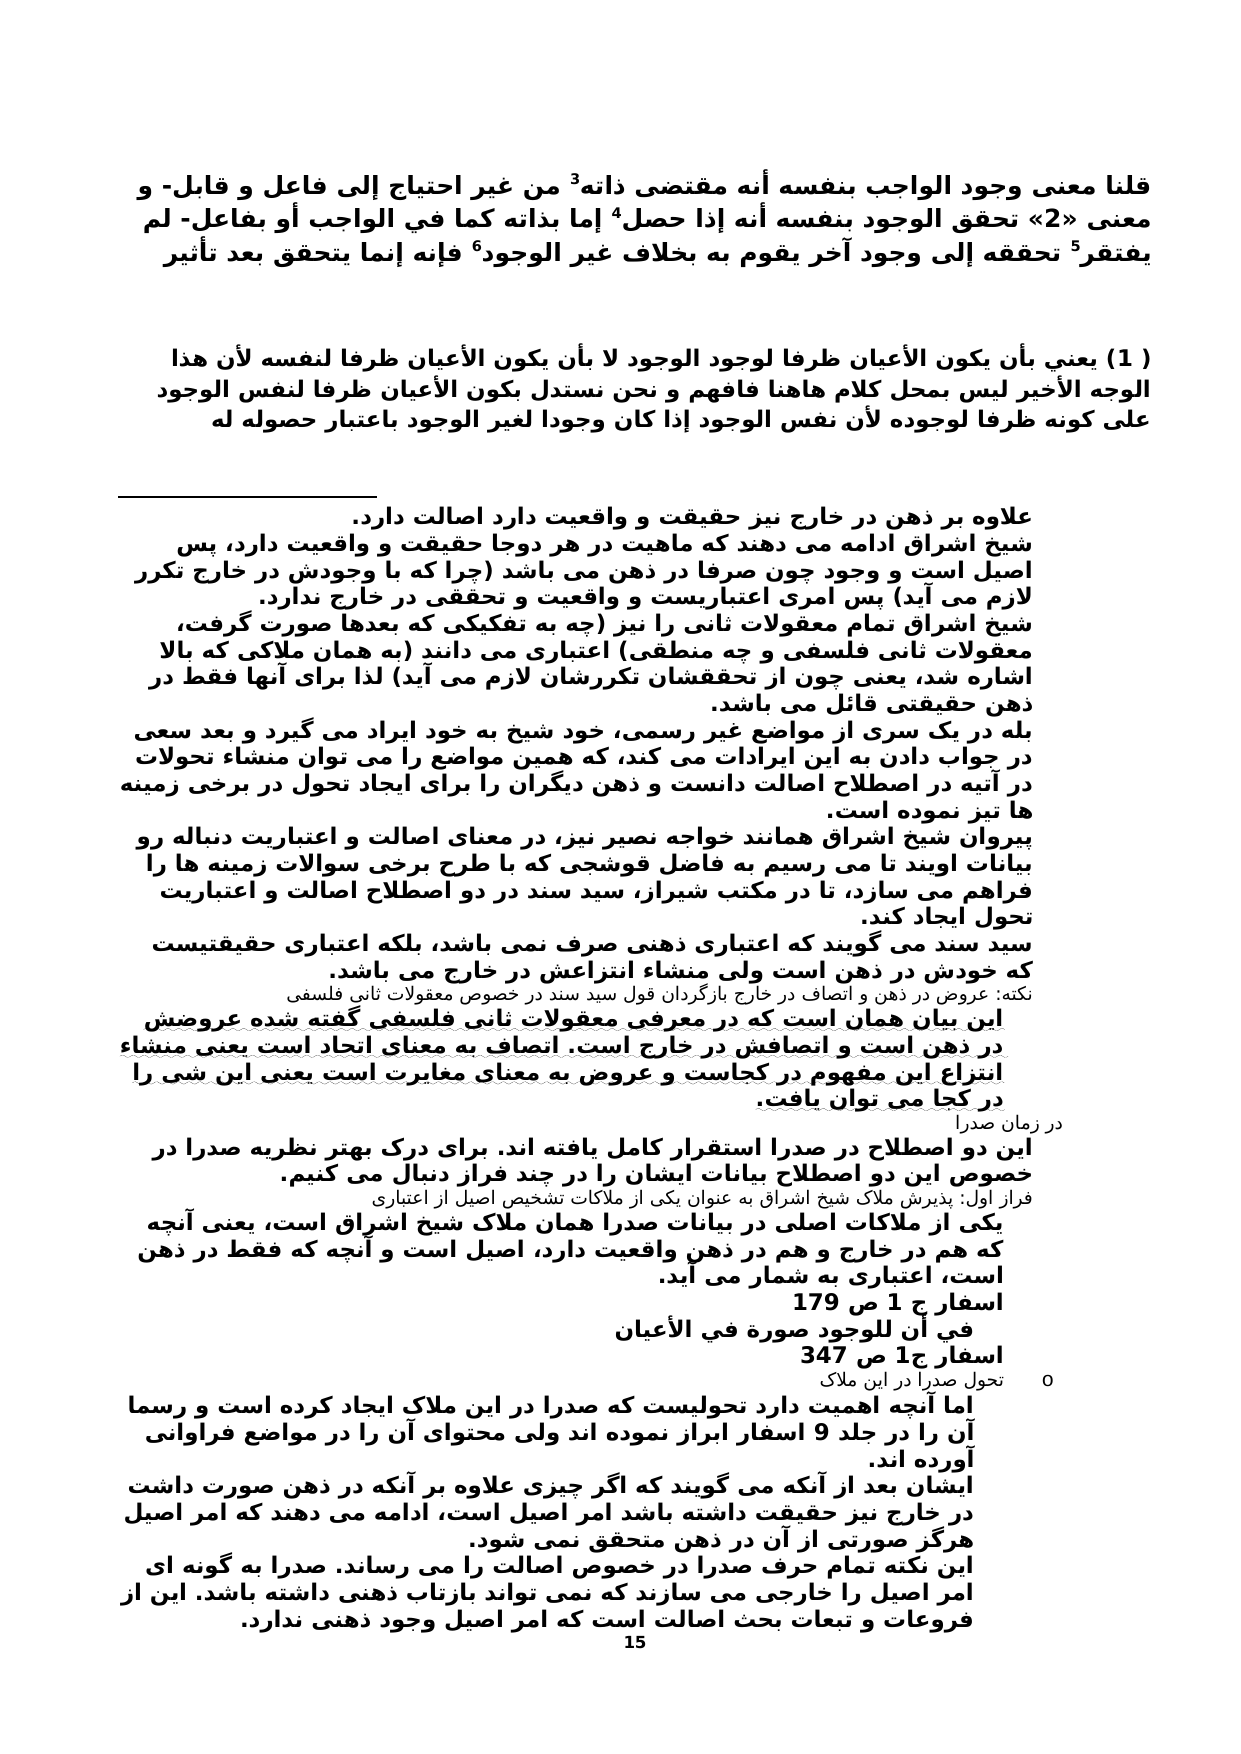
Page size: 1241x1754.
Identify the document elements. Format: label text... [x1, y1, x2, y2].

text ( 1) يعني بأن يكون الأعيان ظرفا لوجود الوجود لا بأن يكون الأعيان ظرفا لنفسه لأن هذا الوجه الأخير ليس بمحل كلام هاهنا فافهم و نحن نستدل بكون الأعيان ظرفا لنفس الوجود على كونه ظرفا لوجوده لأن نفس الوجود إذا كان وجودا لغير الوجود باعتبار حصوله له فحصوله لنفسه أولى و أحق في كونه حصول شي‏ء لشي‏ء لضرورة امتناع انفكاك الشي‏ء عن نفسه، ن ره [118, 345, 1152, 433]
text قلنا معنى وجود الواجب بنفسه أنه مقتضى ذاته من غير احتياج إلى فاعل و قابل- و معنى «2» تحقق الوجود بنفسه أنه إذا حصل إما بذاته كما في الواجب أو بفاعل- لم يفتقر تحققه إلى وجود آخر يقوم به بخلاف غير الوجود فإنه إنما يتحقق بعد تأثير [118, 171, 1152, 267]
